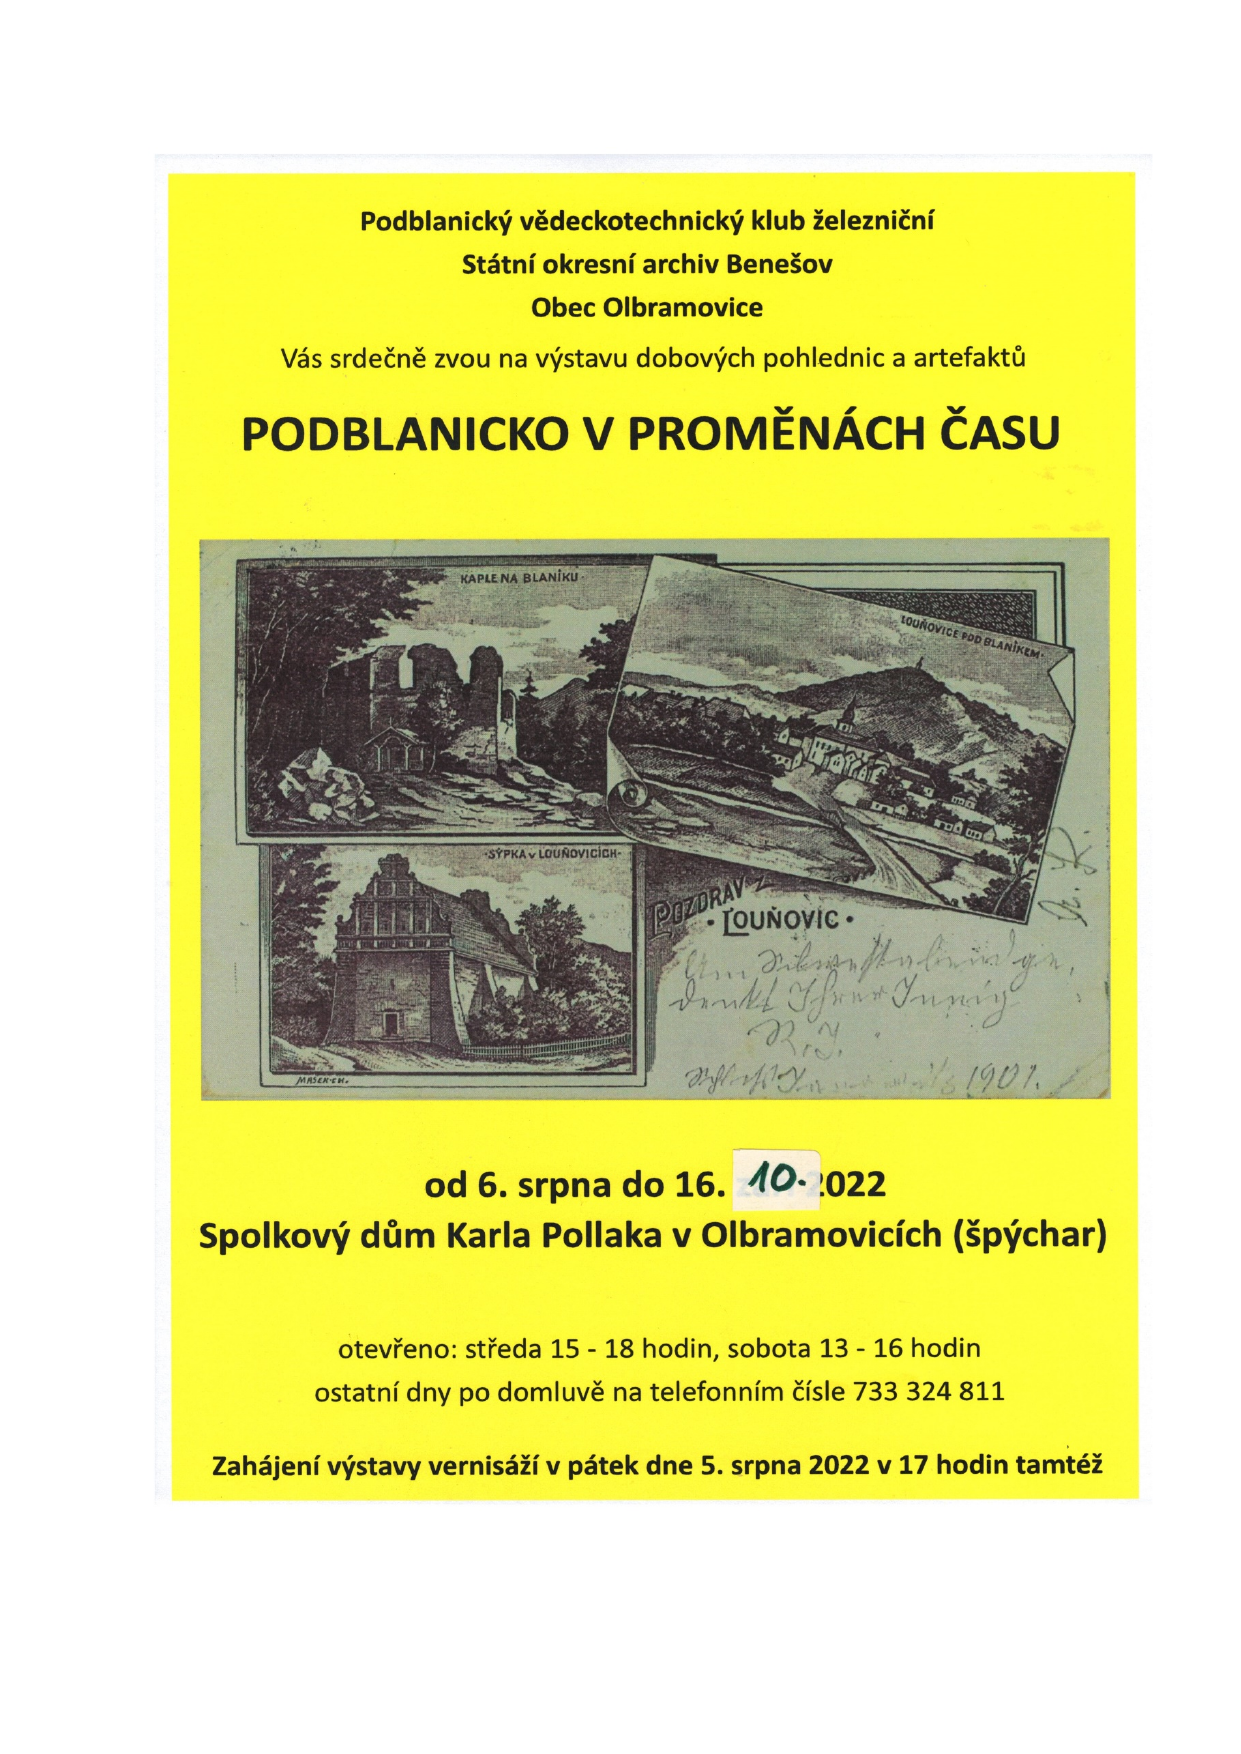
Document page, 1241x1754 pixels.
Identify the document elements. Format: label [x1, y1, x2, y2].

picture [147, 147, 1153, 1511]
